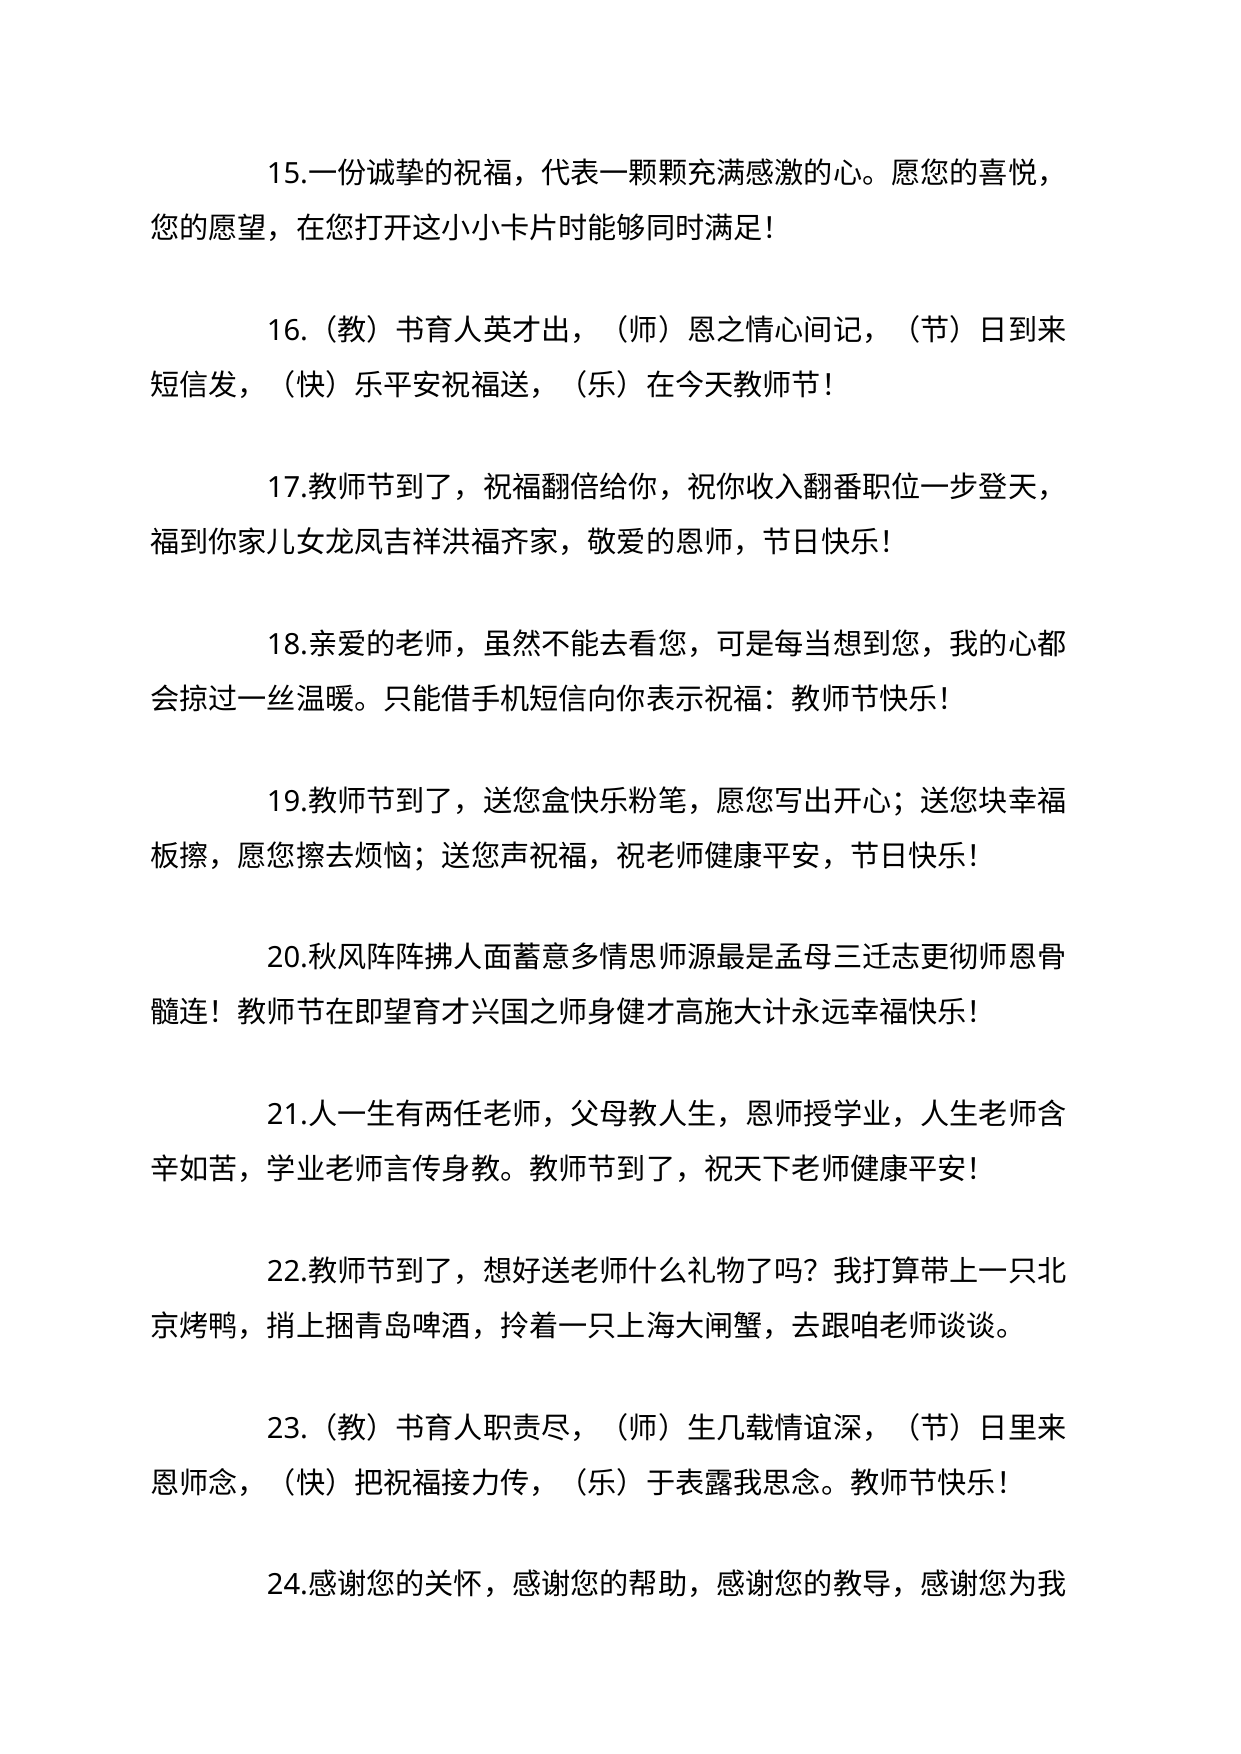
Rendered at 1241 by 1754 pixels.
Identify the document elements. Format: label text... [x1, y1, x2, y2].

text 23.（教）书育人职责尽，（师）生几载情谊深，（节）日里来恩师念，（快）把祝福接力传，（乐）于表露我思念。教师节快乐！ [150, 1404, 1090, 1501]
text 22.教师节到了，想好送老师什么礼物了吗？我打算带上一只北京烤鸭，捎上捆青岛啤酒，拎着一只上海大闸蟹，去跟咱老师谈谈。 [150, 1247, 1090, 1345]
text 18.亲爱的老师，虽然不能去看您，可是每当想到您，我的心都会掠过一丝温暖。只能借手机短信向你表示祝福：教师节快乐！ [150, 620, 1090, 718]
text 15.一份诚挚的祝福，代表一颗颗充满感激的心。愿您的喜悦，您的愿望，在您打开这小小卡片时能够同时满足！ [150, 150, 1090, 247]
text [150, 1561, 1090, 1603]
text 19.教师节到了，送您盒快乐粉笔，愿您写出开心；送您块幸福板擦，愿您擦去烦恼；送您声祝福，祝老师健康平安，节日快乐！ [150, 777, 1090, 874]
text 17.教师节到了，祝福翻倍给你，祝你收入翻番职位一步登天，福到你家儿女龙凤吉祥洪福齐家，敬爱的恩师，节日快乐！ [150, 463, 1090, 561]
text 21.人一生有两任老师，父母教人生，恩师授学业，人生老师含辛如苦，学业老师言传身教。教师节到了，祝天下老师健康平安！ [150, 1091, 1090, 1188]
text 16.（教）书育人英才出，（师）恩之情心间记，（节）日到来短信发，（快）乐平安祝福送，（乐）在今天教师节！ [150, 307, 1090, 404]
text 20.秋风阵阵拂人面蓄意多情思师源最是孟母三迁志更彻师恩骨髓连！教师节在即望育才兴国之师身健才高施大计永远幸福快乐！ [150, 934, 1090, 1031]
